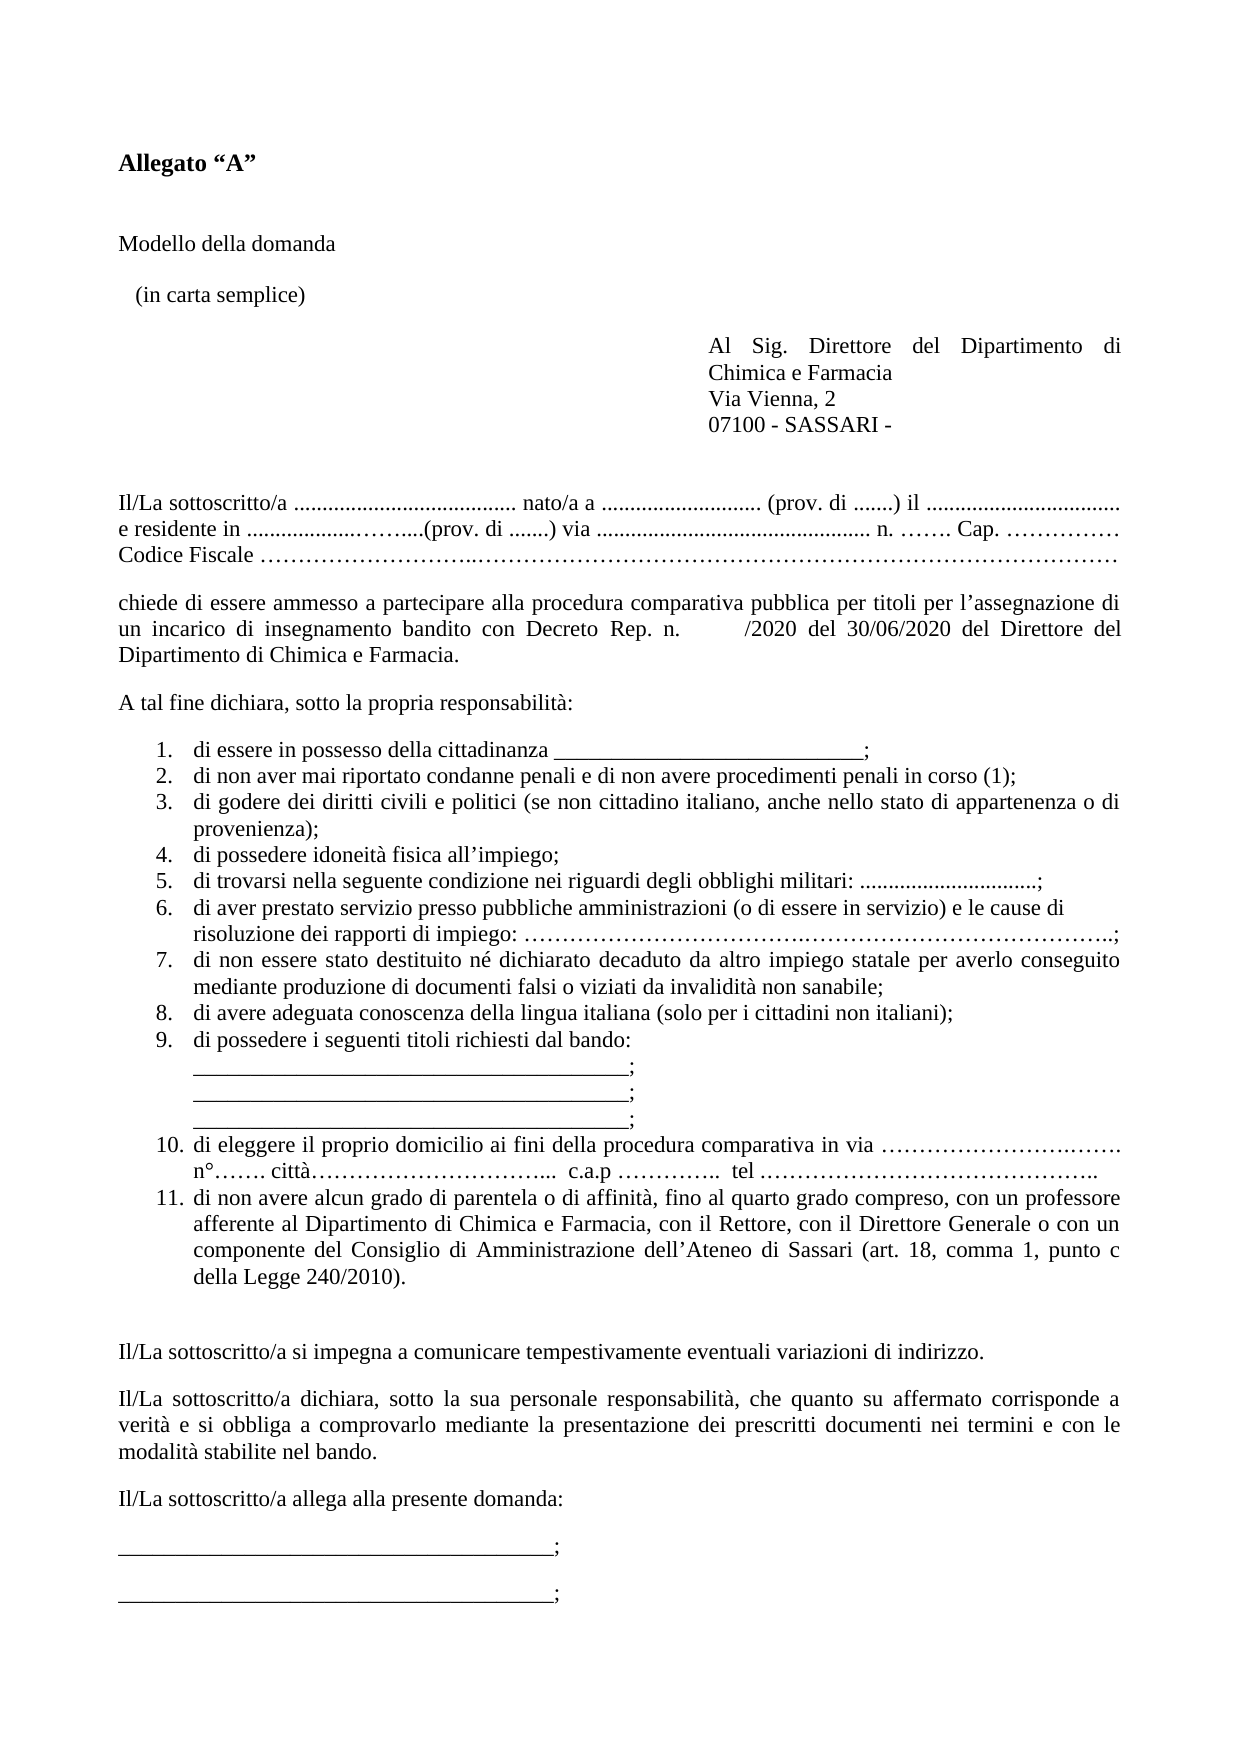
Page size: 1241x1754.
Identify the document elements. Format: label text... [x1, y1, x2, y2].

list di non essere stato destituito né dichiarato decaduto da altro impiego statale per averlo conseguito mediante produzione di documenti falsi o viziati da invalidità non sanabile; [156, 947, 1122, 999]
text Allegato “A” [118, 148, 1122, 176]
list di avere adeguata conoscenza della lingua italiana (solo per i cittadini non italiani); [156, 999, 1122, 1026]
list ______________________________________; [193, 1078, 1122, 1105]
list di possedere i seguenti titoli richiesti dal bando: [156, 1026, 1122, 1052]
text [59, 1579, 1122, 1606]
text 07100 - SASSARI - [679, 411, 1122, 438]
list di non avere alcun grado di parentela o di affinità, fino al quarto grado compreso, con un professore afferente al Dipartimento di Chimica e Farmacia, con il Rettore, con il Direttore Generale o con un componente del Consiglio di Amministrazione dell’Ateneo di Sassari (art. 18, comma 1, punto c della Legge 240/2010). [156, 1184, 1122, 1289]
list di godere dei diritti civili e politici (se non cittadino italiano, anche nello stato di appartenenza o di provenienza); [156, 788, 1122, 841]
text (in carta semplice) [118, 281, 1122, 308]
list ______________________________________; [193, 1052, 1122, 1078]
text Modello della domanda [118, 230, 1122, 257]
list di possedere idoneità fisica all’impiego; [156, 841, 1122, 867]
text Il/La sottoscritto/a si impegna a comunicare tempestivamente eventuali variazioni di indirizzo. [59, 1338, 1122, 1364]
list di eleggere il proprio domicilio ai fini della procedura comparativa in via …………………….……. n°……. città…………………………... c.a.p ………….. tel .…………………………………….. [156, 1131, 1122, 1184]
text chiede di essere ammesso a partecipare alla procedura comparativa pubblica per titoli per l’assegnazione di un incarico di insegnamento bandito con Decreto Rep. n. /2020 del 30/06/2020 del Direttore del Dipartimento di Chimica e Farmacia. [118, 589, 1122, 668]
list di non aver mai riportato condanne penali e di non avere procedimenti penali in corso (1); [156, 762, 1122, 788]
list di trovarsi nella seguente condizione nei riguardi degli obblighi militari: ...............................; [156, 867, 1122, 894]
text Via Vienna, 2 [708, 385, 1122, 411]
list di essere in possesso della cittadinanza ___________________________; [156, 736, 1122, 762]
list di aver prestato servizio presso pubbliche amministrazioni (o di essere in servizio) e le cause di risoluzione dei rapporti di impiego: ……………………………….…………………………………..; [156, 894, 1122, 947]
text Il/La sottoscritto/a ....................................... nato/a a ............................ (prov. di .......) il .................................. e residente in ...................……....(prov. di .......) via ................................................ n. ……. Cap. ……………Codice Fiscale ………………………..………………………………………………………………………… [118, 489, 1122, 568]
text Il/La sottoscritto/a dichiara, sotto la sua personale responsabilità, che quanto su affermato corrisponde a verità e si obbliga a comprovarlo mediante la presentazione dei prescritti documenti nei termini e con le modalità stabilite nel bando. [118, 1385, 1122, 1464]
list ______________________________________; [193, 1105, 1122, 1131]
text Al Sig. Direttore del Dipartimento di Chimica e Farmacia [708, 332, 1122, 385]
text Il/La sottoscritto/a allega alla presente domanda: [59, 1485, 1122, 1511]
text A tal fine dichiara, sotto la propria responsabilità: [118, 688, 1122, 715]
text ______________________________________; [59, 1532, 1122, 1559]
